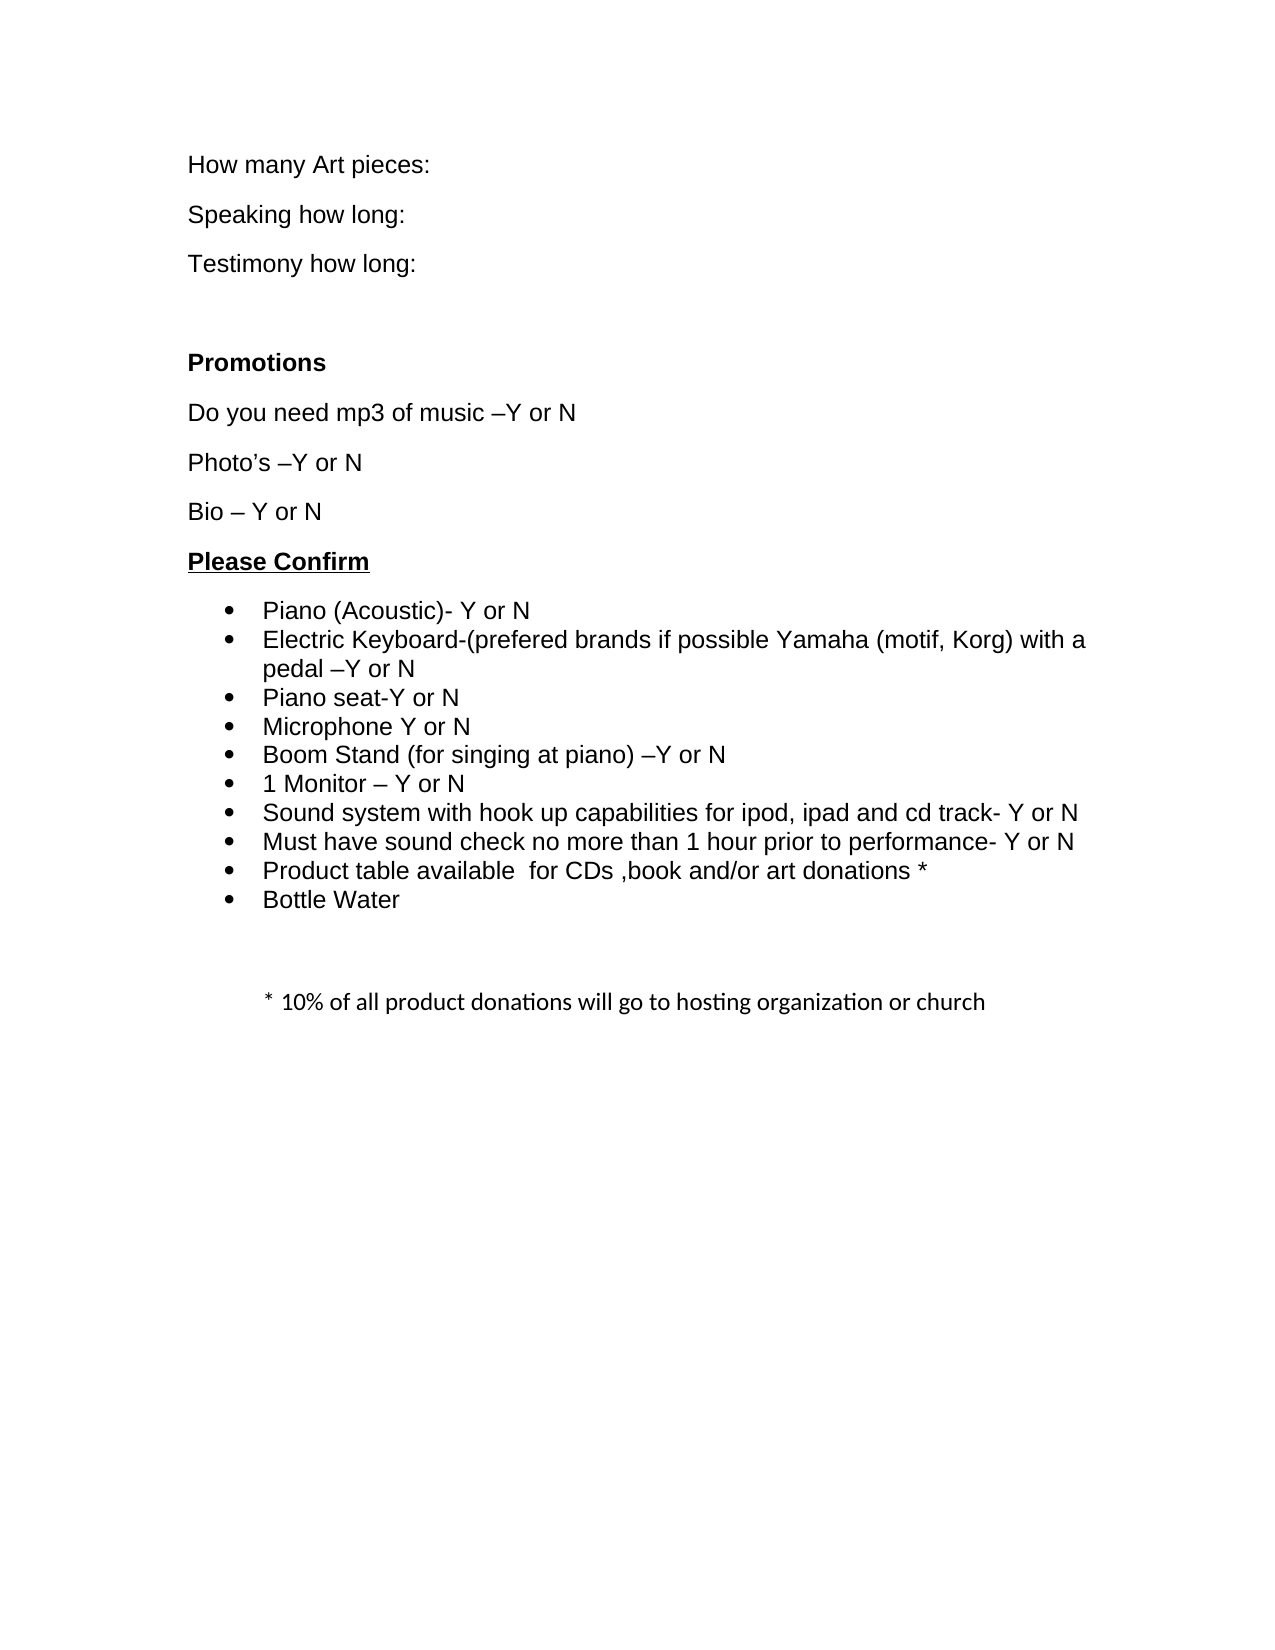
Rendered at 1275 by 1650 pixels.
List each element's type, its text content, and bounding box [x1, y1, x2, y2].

list Piano seat-Y or N [225, 683, 1087, 712]
text Promotions [187, 348, 1087, 377]
list Must have sound check no more than 1 hour prior to performance- Y or N [225, 827, 1087, 856]
list Microphone Y or N [225, 712, 1087, 740]
text Please Confirm [187, 547, 1087, 575]
list Piano (Acoustic)- Y or N [225, 596, 1087, 625]
list Electric Keyboard-(prefered brands if possible Yamaha (motif, Korg) with a pedal –Y or N [225, 625, 1087, 683]
text Do you need mp3 of music –Y or N [187, 398, 1087, 427]
text Bio – Y or N [187, 497, 1087, 526]
list 1 Monitor – Y or N [225, 769, 1087, 798]
text Testimony how long: [187, 249, 1087, 278]
list Boom Stand (for singing at piano) –Y or N [225, 740, 1087, 769]
text Speaking how long: [187, 199, 1087, 228]
list Sound system with hook up capabilities for ipod, ipad and cd track- Y or N [225, 798, 1087, 827]
list Bottle Water [225, 885, 1087, 913]
list Product table available for CDs ,book and/or art donations * [225, 856, 1087, 885]
text How many Art pieces: [187, 150, 1087, 179]
text Photo’s –Y or N [187, 447, 1087, 476]
list * 10% of all product donations will go to hosting organization or church [262, 986, 1087, 1016]
